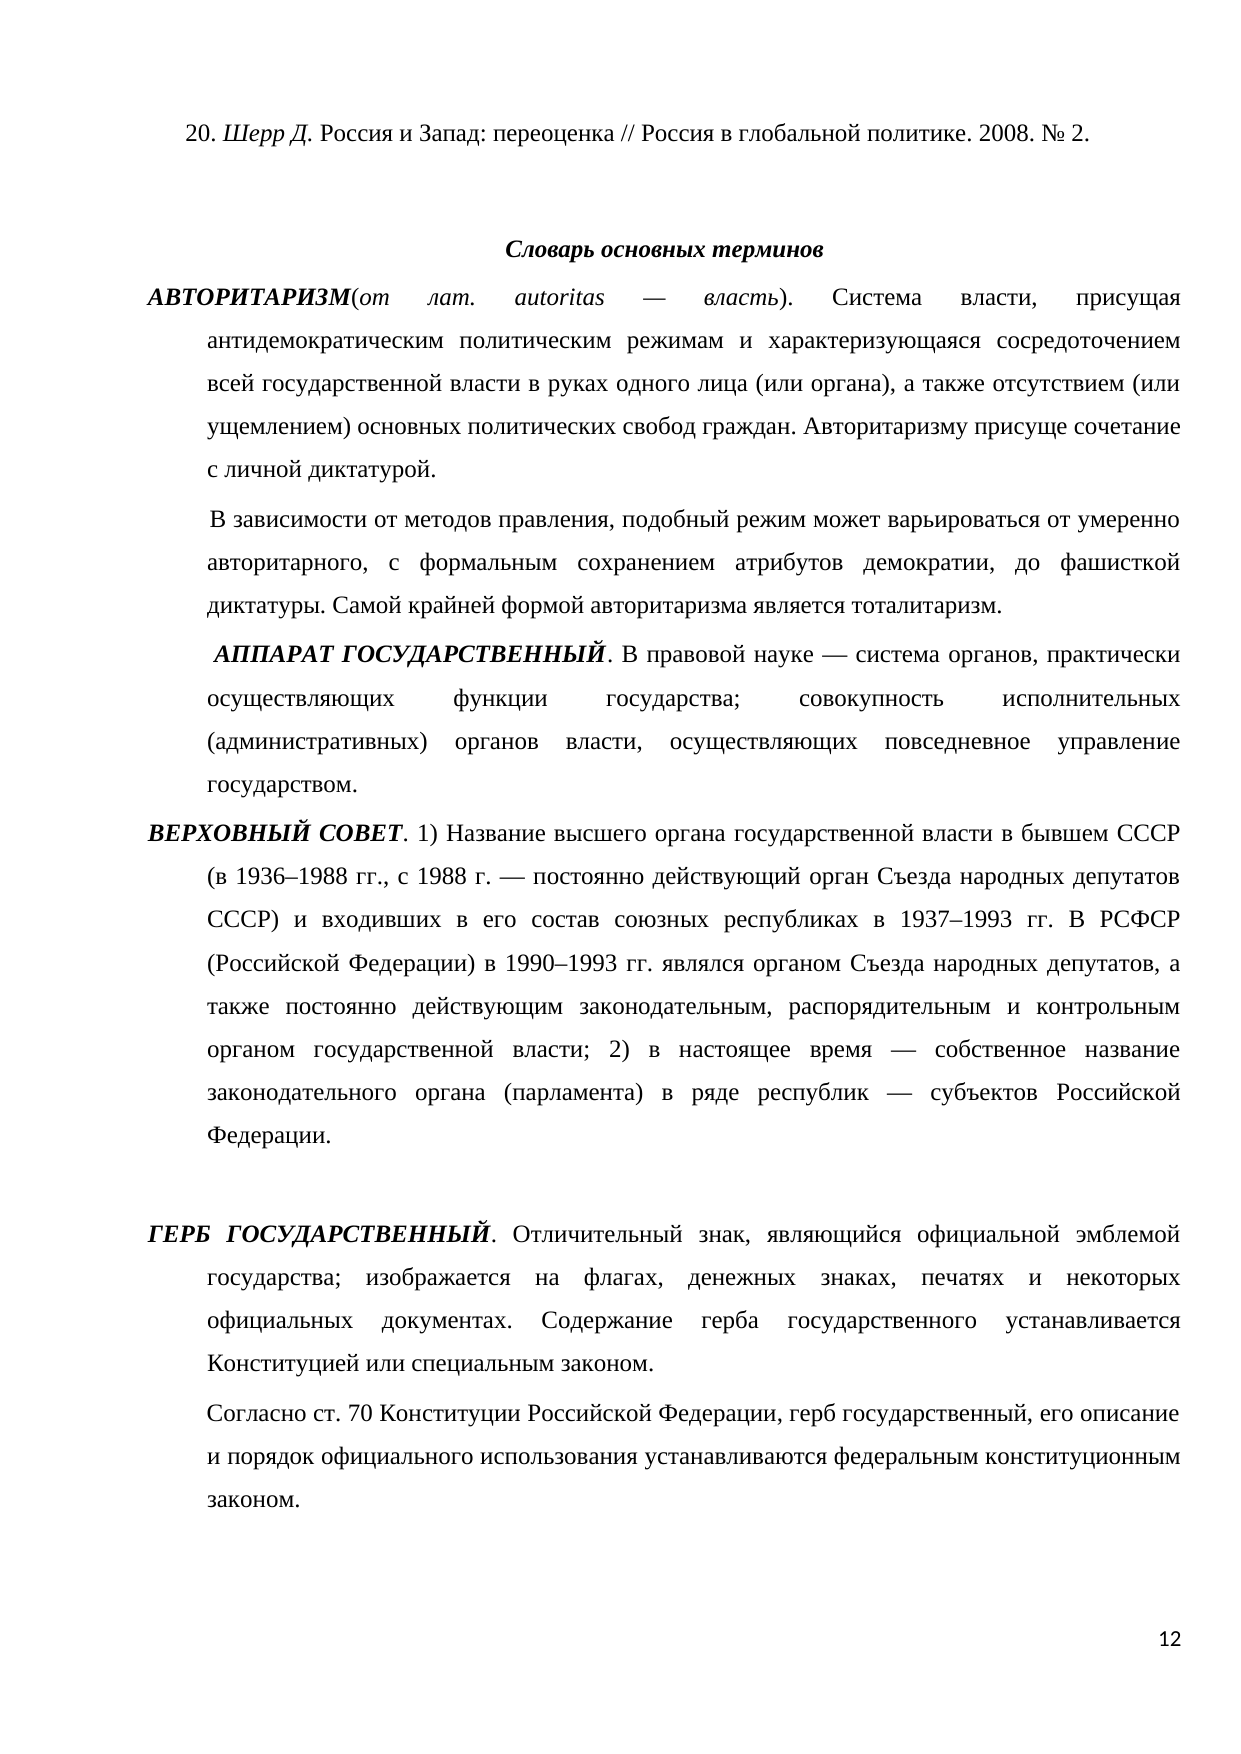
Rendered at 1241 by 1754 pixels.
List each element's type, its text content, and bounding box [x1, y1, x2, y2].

text В зависимости от методов правления, подобный режим может варьироваться от умеренно авторитарного, с формальным сохранением атрибутов демократии, до фашисткой диктатуры. Самой крайней формой авторитаризма является тоталитаризм. [148, 504, 1181, 619]
text АВТОРИТАРИЗМ(от лат. autoritas — власть). Система власти, присущая антидемократическим политическим режимам и характеризующаяся сосредоточением всей государственной власти в руках одного лица (или органа), а также отсутствием (или ущемлением) основных политических свобод граждан. Авторитаризму присуще сочетание с личной диктатурой. [148, 282, 1181, 483]
text Словарь основных терминов [148, 234, 1181, 263]
text Согласно ст. 70 Конституции Российской Федерации, герб государственный, его описание и порядок официального использования устанавливаются федеральным конституционным законом. [148, 1398, 1181, 1513]
text ГЕРБ ГОСУДАРСТВЕННЫЙ. Отличительный знак, являющийся официальной эмблемой государства; изображается на флагах, денежных знаках, печатях и некоторых официальных документах. Содержание герба государственного устанавливается Конституцией или специальным законом. [148, 1219, 1181, 1377]
text ВЕРХОВНЫЙ СОВЕТ. 1) Название высшего органа государственной власти в бывшем СССР (в 1936–1988 гг., с 1988 г. — постоянно действующий орган Съезда народных депутатов СССР) и входивших в его состав союзных республиках в 1937–1993 гг. В РСФСР (Российской Федерации) в 1990–1993 гг. являлся органом Съезда народных депутатов, а также постоянно действующим законодательным, распорядительным и контрольным органом государственной власти; 2) в настоящее время — собственное название законодательного органа (парламента) в ряде республик — субъектов Российской Федерации. [148, 818, 1181, 1149]
list Шерр Д. Россия и Запад: переоценка // Россия в глобальной политике. 2008. № 2. [185, 118, 1181, 147]
text АППАРАТ ГОСУДАРСТВЕННЫЙ. В правовой науке — система органов, практически осуществляющих функции государства; совокупность исполнительных (административных) органов власти, осуществляющих повседневное управление государством. [148, 639, 1181, 798]
